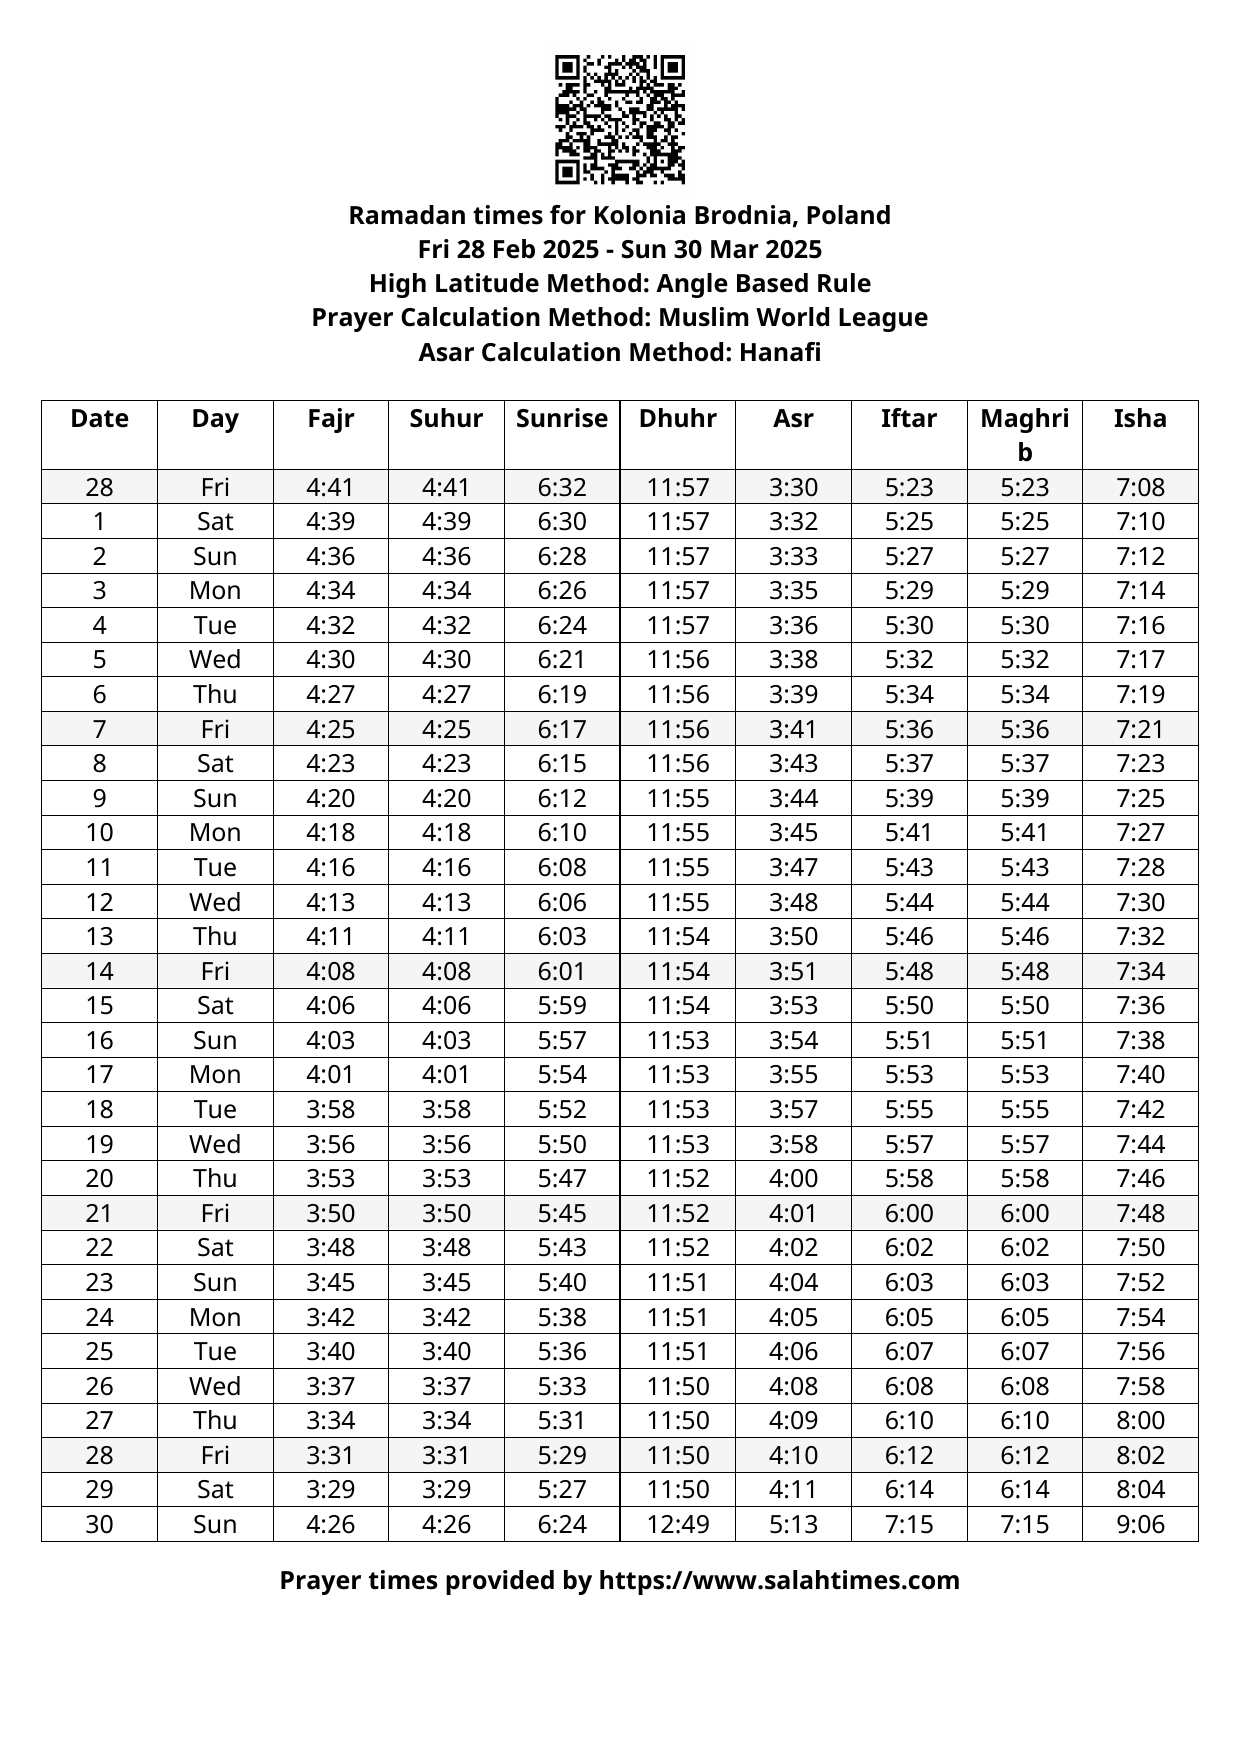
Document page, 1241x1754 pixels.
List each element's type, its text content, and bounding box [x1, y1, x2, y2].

table_header Maghrib [968, 401, 1082, 469]
table_cell 5:55 [852, 1092, 967, 1126]
table_cell 5:36 [968, 712, 1082, 745]
table_cell 11:50 [621, 1369, 735, 1402]
table_cell 5:48 [852, 954, 967, 987]
table_cell 5:32 [852, 643, 967, 676]
table_cell 7:54 [1083, 1300, 1198, 1333]
table_cell 7:19 [1083, 677, 1198, 711]
table_cell 11:55 [621, 885, 735, 918]
table_cell 4:11 [736, 1473, 851, 1506]
table_cell 5:57 [505, 1023, 619, 1057]
table_cell 2 [42, 539, 157, 572]
table_cell 6:07 [968, 1334, 1082, 1368]
table_cell 3:48 [274, 1231, 388, 1264]
table_cell 5:32 [968, 643, 1082, 676]
table_cell 5:13 [736, 1507, 851, 1541]
table_cell 5:37 [968, 746, 1082, 780]
table_cell Sat [158, 504, 273, 538]
table_cell 4:20 [274, 781, 388, 814]
table_cell 3:50 [274, 1196, 388, 1229]
table_cell 6:02 [852, 1231, 967, 1264]
table_cell 4:39 [389, 504, 504, 538]
table_cell 3:42 [274, 1300, 388, 1333]
table_cell 4:08 [274, 954, 388, 987]
table_cell Sat [158, 989, 273, 1022]
table_cell Mon [158, 1058, 273, 1091]
table_cell 12:49 [621, 1507, 735, 1541]
table_cell 7:38 [1083, 1023, 1198, 1057]
table_cell 7:12 [1083, 539, 1198, 572]
table_cell 5:29 [968, 574, 1082, 607]
table_cell 7:44 [1083, 1127, 1198, 1160]
table_cell 11:56 [621, 712, 735, 745]
table_cell 3:34 [274, 1404, 388, 1437]
table_cell Thu [158, 1161, 273, 1195]
table_cell Thu [158, 677, 273, 711]
table_cell 7 [42, 712, 157, 745]
table_cell Fri [158, 1438, 273, 1472]
table_header Dhuhr [621, 401, 735, 469]
table_cell 5:46 [852, 919, 967, 953]
table_cell 5:34 [852, 677, 967, 711]
table_cell 6:02 [968, 1231, 1082, 1264]
table_cell 5:50 [852, 989, 967, 1022]
table_cell 4:08 [389, 954, 504, 987]
table_cell 3:32 [736, 504, 851, 538]
table_cell 11:56 [621, 643, 735, 676]
table_cell 3:58 [274, 1092, 388, 1126]
table_cell 3:45 [274, 1265, 388, 1299]
table_cell 6:24 [505, 1507, 619, 1541]
table_cell 6:32 [505, 470, 619, 503]
table_cell 7:32 [1083, 919, 1198, 953]
table_cell 5:25 [968, 504, 1082, 538]
table_cell 24 [42, 1300, 157, 1333]
table_cell Sat [158, 1231, 273, 1264]
table_cell 4:18 [274, 816, 388, 849]
table_cell 3:47 [736, 850, 851, 884]
table_cell 4:11 [274, 919, 388, 953]
table_cell 6:08 [852, 1369, 967, 1402]
table_cell 11:52 [621, 1161, 735, 1195]
table_cell 12 [42, 885, 157, 918]
table_cell 7:15 [968, 1507, 1082, 1541]
table_cell 4:20 [389, 781, 504, 814]
table_cell 5:45 [505, 1196, 619, 1229]
table_cell Tue [158, 850, 273, 884]
text Asar Calculation Method: Hanafi [42, 334, 1198, 368]
table_cell 3:50 [389, 1196, 504, 1229]
table_cell 11:52 [621, 1231, 735, 1264]
table_cell 7:21 [1083, 712, 1198, 745]
table_header Suhur [389, 401, 504, 469]
table_cell 5:36 [852, 712, 967, 745]
table_cell 6:28 [505, 539, 619, 572]
table_cell 7:10 [1083, 504, 1198, 538]
table_cell 3:51 [736, 954, 851, 987]
table_cell 3:29 [274, 1473, 388, 1506]
table_cell 3:53 [274, 1161, 388, 1195]
table_cell 23 [42, 1265, 157, 1299]
table_cell 27 [42, 1404, 157, 1437]
table_cell 3:30 [736, 470, 851, 503]
table_cell 5:37 [852, 746, 967, 780]
table_cell 6:17 [505, 712, 619, 745]
table_cell 6:26 [505, 574, 619, 607]
table_cell 3:29 [389, 1473, 504, 1506]
table_cell 7:40 [1083, 1058, 1198, 1091]
table_cell 6:10 [505, 816, 619, 849]
table_cell 11:54 [621, 954, 735, 987]
table_cell 4:26 [274, 1507, 388, 1541]
table_cell 25 [42, 1334, 157, 1368]
table_cell 5:51 [968, 1023, 1082, 1057]
table_cell 6:05 [852, 1300, 967, 1333]
table_cell 28 [42, 470, 157, 503]
table_cell 11:50 [621, 1473, 735, 1506]
table_cell 6:14 [852, 1473, 967, 1506]
table_header Day [158, 401, 273, 469]
table_cell Sat [158, 746, 273, 780]
table_cell 4:06 [736, 1334, 851, 1368]
table_cell 3:36 [736, 608, 851, 642]
table_cell 4:06 [274, 989, 388, 1022]
table_cell 6:07 [852, 1334, 967, 1368]
table_cell 4:34 [274, 574, 388, 607]
table_cell 5:41 [968, 816, 1082, 849]
table_cell 4:13 [389, 885, 504, 918]
table_cell 5:59 [505, 989, 619, 1022]
table_cell 4:08 [736, 1369, 851, 1402]
table_cell 4:03 [389, 1023, 504, 1057]
table_cell 11:52 [621, 1196, 735, 1229]
table_cell Wed [158, 1369, 273, 1402]
table_cell 5:48 [968, 954, 1082, 987]
table_cell 3:34 [389, 1404, 504, 1437]
table_cell 6:30 [505, 504, 619, 538]
table_cell 5:30 [852, 608, 967, 642]
table_cell 3:58 [736, 1127, 851, 1160]
table_cell 3:55 [736, 1058, 851, 1091]
table_cell 5:27 [968, 539, 1082, 572]
table_cell 6:00 [968, 1196, 1082, 1229]
table_cell 4 [42, 608, 157, 642]
table_cell 11:57 [621, 470, 735, 503]
table_cell 11:53 [621, 1092, 735, 1126]
table_cell 11:55 [621, 850, 735, 884]
table_cell 3:57 [736, 1092, 851, 1126]
table_cell 6:08 [968, 1369, 1082, 1402]
table_cell 4:01 [736, 1196, 851, 1229]
table_cell 5:57 [968, 1127, 1082, 1160]
table_cell 1 [42, 504, 157, 538]
table_cell Sun [158, 781, 273, 814]
table_cell 7:34 [1083, 954, 1198, 987]
table_cell 6:06 [505, 885, 619, 918]
table_cell 30 [42, 1507, 157, 1541]
table_cell 11:53 [621, 1058, 735, 1091]
text Prayer times provided by https://www.salahtimes.com [42, 1563, 1198, 1597]
table_cell 7:46 [1083, 1161, 1198, 1195]
table_cell 6:21 [505, 643, 619, 676]
table_cell 7:48 [1083, 1196, 1198, 1229]
table_cell Thu [158, 1404, 273, 1437]
table_cell 5:55 [968, 1092, 1082, 1126]
table_cell 3:31 [389, 1438, 504, 1472]
table_cell 3:40 [389, 1334, 504, 1368]
table_cell 19 [42, 1127, 157, 1160]
table_cell 4:25 [389, 712, 504, 745]
table_header Isha [1083, 401, 1198, 469]
table_cell 4:13 [274, 885, 388, 918]
table_cell 6:10 [968, 1404, 1082, 1437]
table_cell 4:32 [389, 608, 504, 642]
table_cell 4:41 [389, 470, 504, 503]
table_cell Fri [158, 712, 273, 745]
text Prayer Calculation Method: Muslim World League [42, 300, 1198, 334]
table_cell 6:15 [505, 746, 619, 780]
table_cell 5:57 [852, 1127, 967, 1160]
table_cell 6:01 [505, 954, 619, 987]
table_header Fajr [274, 401, 388, 469]
table_cell 3:56 [274, 1127, 388, 1160]
table_cell 6:19 [505, 677, 619, 711]
table_cell 7:56 [1083, 1334, 1198, 1368]
table_cell 4:23 [389, 746, 504, 780]
table_cell 4:36 [274, 539, 388, 572]
table_cell 11:57 [621, 608, 735, 642]
table_cell 5:43 [968, 850, 1082, 884]
table_cell 10 [42, 816, 157, 849]
table_cell 8 [42, 746, 157, 780]
table_cell 9 [42, 781, 157, 814]
table_cell 6:12 [505, 781, 619, 814]
table_cell 7:14 [1083, 574, 1198, 607]
table_cell 6:08 [505, 850, 619, 884]
table_cell 6 [42, 677, 157, 711]
table_cell 22 [42, 1231, 157, 1264]
table_cell 14 [42, 954, 157, 987]
table_cell 4:10 [736, 1438, 851, 1472]
table_cell Fri [158, 954, 273, 987]
text Fri 28 Feb 2025 - Sun 30 Mar 2025 [42, 232, 1198, 266]
table_cell 7:08 [1083, 470, 1198, 503]
table_cell 5:34 [968, 677, 1082, 711]
table_cell Tue [158, 608, 273, 642]
table_cell 6:03 [505, 919, 619, 953]
table_cell 7:50 [1083, 1231, 1198, 1264]
table_cell 4:11 [389, 919, 504, 953]
table_cell 3:45 [389, 1265, 504, 1299]
table_cell 3:39 [736, 677, 851, 711]
table_cell 5:51 [852, 1023, 967, 1057]
table_cell Sun [158, 539, 273, 572]
table_cell 3:33 [736, 539, 851, 572]
table_cell 11:53 [621, 1023, 735, 1057]
table_cell 11:50 [621, 1404, 735, 1437]
table_cell 11:57 [621, 574, 735, 607]
table_cell 7:16 [1083, 608, 1198, 642]
table_cell 20 [42, 1161, 157, 1195]
table_cell 3:54 [736, 1023, 851, 1057]
table_cell 11:51 [621, 1265, 735, 1299]
table_cell 29 [42, 1473, 157, 1506]
table_cell 5:29 [852, 574, 967, 607]
table_cell 7:42 [1083, 1092, 1198, 1126]
table_header Asr [736, 401, 851, 469]
table_header Date [42, 401, 157, 469]
table_cell 4:34 [389, 574, 504, 607]
table_cell 15 [42, 989, 157, 1022]
table_cell 3:42 [389, 1300, 504, 1333]
table_cell 6:03 [968, 1265, 1082, 1299]
table_cell 3:45 [736, 816, 851, 849]
table_cell 11:56 [621, 677, 735, 711]
table_cell 7:30 [1083, 885, 1198, 918]
table_cell 11:56 [621, 746, 735, 780]
table_cell 6:03 [852, 1265, 967, 1299]
table_cell Sun [158, 1507, 273, 1541]
table_cell 4:04 [736, 1265, 851, 1299]
table_cell 4:27 [274, 677, 388, 711]
table_cell 4:30 [274, 643, 388, 676]
table_cell 8:00 [1083, 1404, 1198, 1437]
table_cell 5:46 [968, 919, 1082, 953]
table_cell 3:50 [736, 919, 851, 953]
table_cell 13 [42, 919, 157, 953]
table_cell 3:53 [389, 1161, 504, 1195]
table_cell 5:39 [852, 781, 967, 814]
table_cell 11:51 [621, 1300, 735, 1333]
table_cell 5:40 [505, 1265, 619, 1299]
table_cell 5:47 [505, 1161, 619, 1195]
table_cell 3:40 [274, 1334, 388, 1368]
table_cell 5:44 [968, 885, 1082, 918]
table_cell 3:41 [736, 712, 851, 745]
table_cell 3:37 [389, 1369, 504, 1402]
table_cell 6:10 [852, 1404, 967, 1437]
table_cell Wed [158, 1127, 273, 1160]
table_cell Mon [158, 1300, 273, 1333]
text High Latitude Method: Angle Based Rule [42, 266, 1198, 300]
table_cell 5:36 [505, 1334, 619, 1368]
table_cell 16 [42, 1023, 157, 1057]
table_cell 6:05 [968, 1300, 1082, 1333]
table_cell 3:44 [736, 781, 851, 814]
table_cell 4:30 [389, 643, 504, 676]
table_cell Mon [158, 574, 273, 607]
table_cell 4:41 [274, 470, 388, 503]
table_cell 3 [42, 574, 157, 607]
table_cell 6:14 [968, 1473, 1082, 1506]
table_cell 4:25 [274, 712, 388, 745]
table_cell 4:02 [736, 1231, 851, 1264]
table_cell 3:35 [736, 574, 851, 607]
table_cell 5:33 [505, 1369, 619, 1402]
table_cell 4:09 [736, 1404, 851, 1437]
table_cell Wed [158, 643, 273, 676]
table_cell Fri [158, 1196, 273, 1229]
table_cell 3:43 [736, 746, 851, 780]
table_cell 5:30 [968, 608, 1082, 642]
table_cell 9:06 [1083, 1507, 1198, 1541]
table_cell 5:29 [505, 1438, 619, 1472]
table_cell 3:48 [389, 1231, 504, 1264]
table_cell 5:39 [968, 781, 1082, 814]
table_cell 5:44 [852, 885, 967, 918]
table_cell 4:23 [274, 746, 388, 780]
table_cell 7:15 [852, 1507, 967, 1541]
table_cell 5 [42, 643, 157, 676]
table_cell 4:18 [389, 816, 504, 849]
table_cell 11:50 [621, 1438, 735, 1472]
table_cell 17 [42, 1058, 157, 1091]
table_cell 7:36 [1083, 989, 1198, 1022]
table_cell 4:01 [389, 1058, 504, 1091]
table_cell 4:01 [274, 1058, 388, 1091]
table_cell 26 [42, 1369, 157, 1402]
table_cell 7:52 [1083, 1265, 1198, 1299]
table_cell 21 [42, 1196, 157, 1229]
table_cell 5:53 [852, 1058, 967, 1091]
table_cell Tue [158, 1334, 273, 1368]
table_cell 8:04 [1083, 1473, 1198, 1506]
table_cell Sun [158, 1265, 273, 1299]
table_cell 18 [42, 1092, 157, 1126]
table_cell 5:52 [505, 1092, 619, 1126]
table_cell 5:43 [852, 850, 967, 884]
table_cell 4:27 [389, 677, 504, 711]
table_cell 5:31 [505, 1404, 619, 1437]
table_cell 5:53 [968, 1058, 1082, 1091]
table_cell 6:24 [505, 608, 619, 642]
table_cell 6:12 [852, 1438, 967, 1472]
table_cell 11 [42, 850, 157, 884]
table_cell 3:31 [274, 1438, 388, 1472]
table_cell 4:06 [389, 989, 504, 1022]
table_cell 5:54 [505, 1058, 619, 1091]
table_cell 5:50 [505, 1127, 619, 1160]
table_cell Wed [158, 885, 273, 918]
table_cell 5:43 [505, 1231, 619, 1264]
table_cell 11:55 [621, 816, 735, 849]
table_cell 3:48 [736, 885, 851, 918]
table_cell Fri [158, 470, 273, 503]
table_cell 6:00 [852, 1196, 967, 1229]
table_cell 3:38 [736, 643, 851, 676]
table_cell 5:41 [852, 816, 967, 849]
table_cell Thu [158, 919, 273, 953]
table_cell 4:39 [274, 504, 388, 538]
table_cell 7:58 [1083, 1369, 1198, 1402]
table_cell 7:27 [1083, 816, 1198, 849]
table_cell 11:54 [621, 989, 735, 1022]
table_cell 7:17 [1083, 643, 1198, 676]
table_cell 7:28 [1083, 850, 1198, 884]
table_cell 7:25 [1083, 781, 1198, 814]
picture [542, 41, 699, 198]
table_cell 11:53 [621, 1127, 735, 1160]
table_cell Sat [158, 1473, 273, 1506]
table_cell 5:23 [852, 470, 967, 503]
table_cell 3:56 [389, 1127, 504, 1160]
table_cell 4:36 [389, 539, 504, 572]
table_cell 11:54 [621, 919, 735, 953]
table_cell 3:58 [389, 1092, 504, 1126]
table_cell 11:57 [621, 539, 735, 572]
table_cell 4:03 [274, 1023, 388, 1057]
table_cell 5:27 [505, 1473, 619, 1506]
table_cell 4:26 [389, 1507, 504, 1541]
table_header Iftar [852, 401, 967, 469]
table_header Sunrise [505, 401, 619, 469]
table_cell 3:53 [736, 989, 851, 1022]
table_cell 8:02 [1083, 1438, 1198, 1472]
table_cell 5:38 [505, 1300, 619, 1333]
table_cell Tue [158, 1092, 273, 1126]
table_cell 7:23 [1083, 746, 1198, 780]
table_cell 6:12 [968, 1438, 1082, 1472]
table_cell 5:58 [968, 1161, 1082, 1195]
text Ramadan times for Kolonia Brodnia, Poland [42, 198, 1198, 232]
table_cell 3:37 [274, 1369, 388, 1402]
table_cell 5:50 [968, 989, 1082, 1022]
table_cell 4:00 [736, 1161, 851, 1195]
table_cell 11:51 [621, 1334, 735, 1368]
table_cell 28 [42, 1438, 157, 1472]
table_cell 4:05 [736, 1300, 851, 1333]
table_cell Sun [158, 1023, 273, 1057]
table_cell 5:27 [852, 539, 967, 572]
table_cell 4:16 [274, 850, 388, 884]
table_cell 4:16 [389, 850, 504, 884]
table_cell Mon [158, 816, 273, 849]
table_cell 11:57 [621, 504, 735, 538]
table_cell 11:55 [621, 781, 735, 814]
table_cell 5:25 [852, 504, 967, 538]
table_cell 5:23 [968, 470, 1082, 503]
table_cell 5:58 [852, 1161, 967, 1195]
table_cell 4:32 [274, 608, 388, 642]
